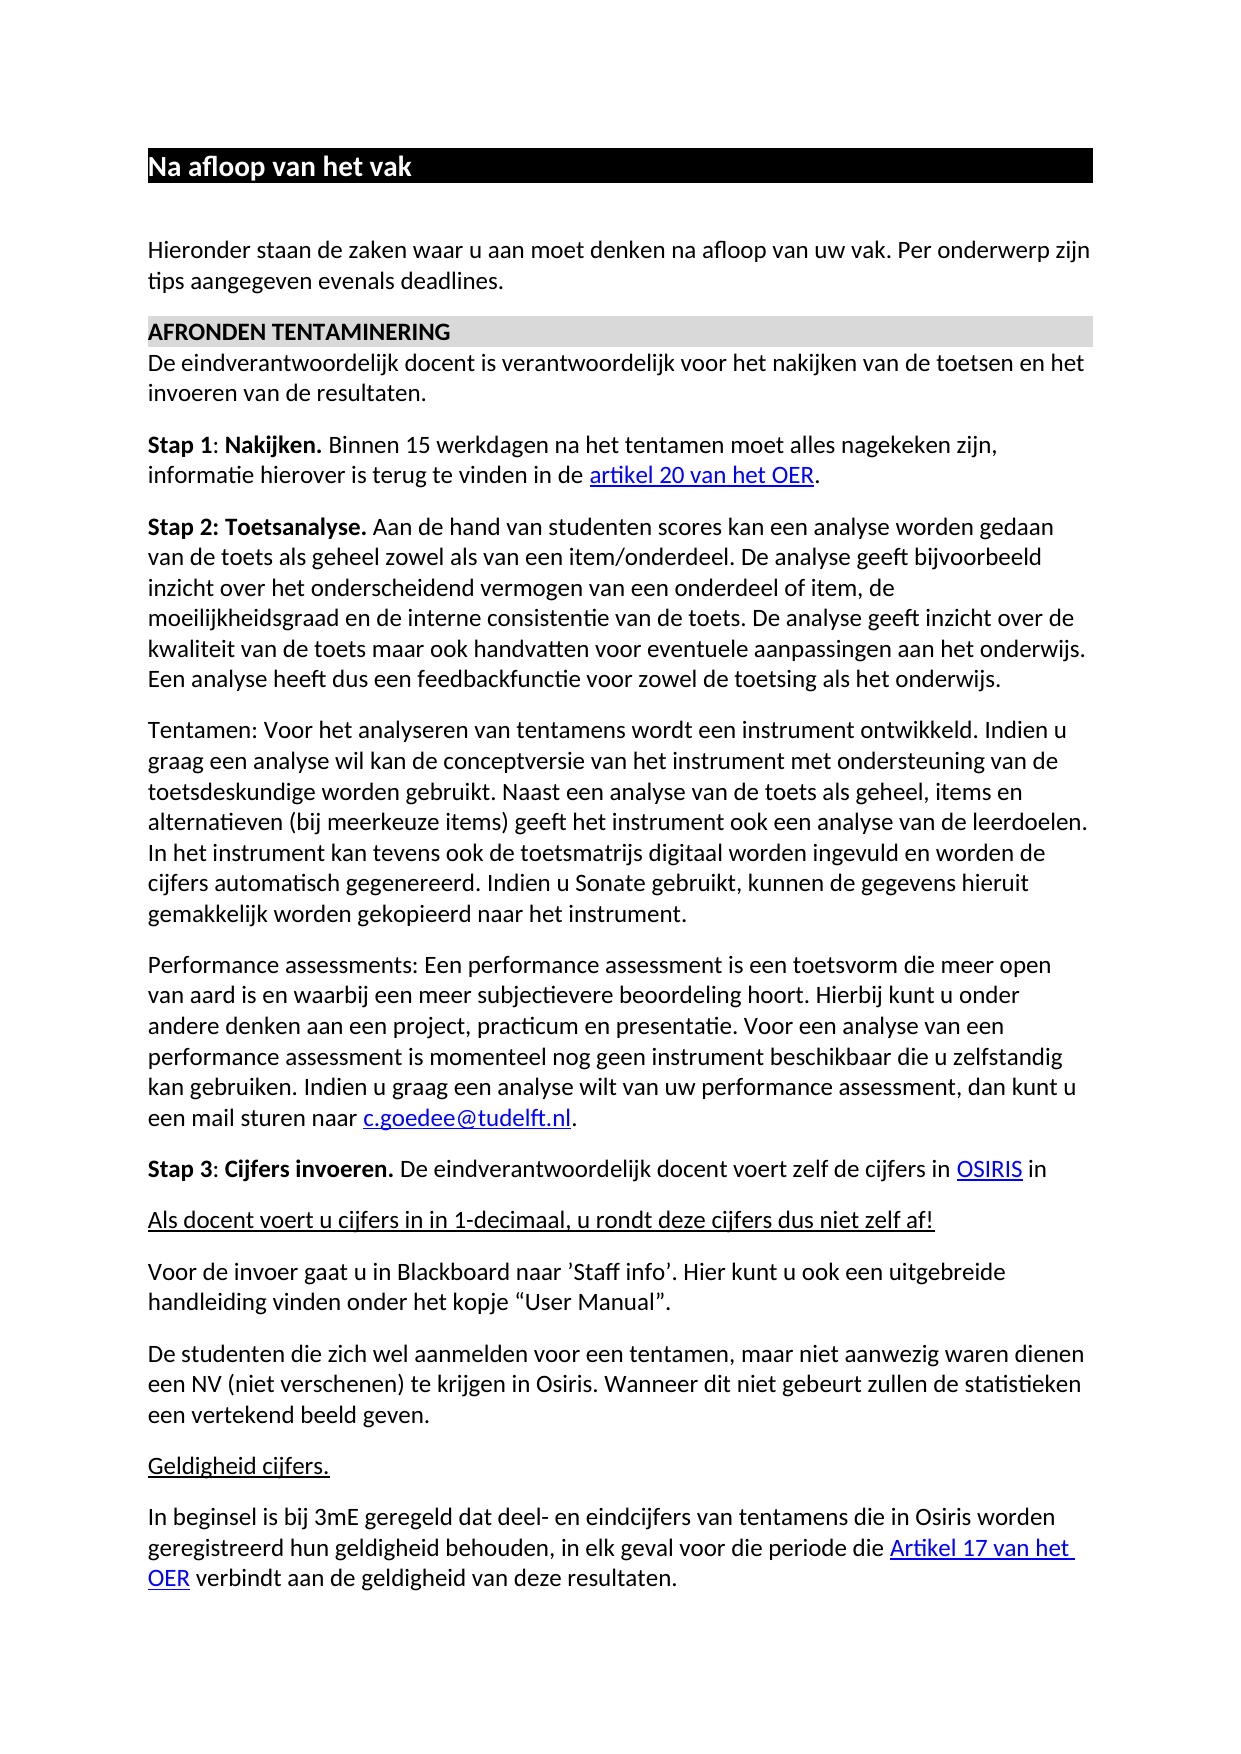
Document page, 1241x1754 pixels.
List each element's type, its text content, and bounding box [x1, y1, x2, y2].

text In beginsel is bij 3mE geregeld dat deel- en eindcijfers van tentamens die in Osiris worden geregistreerd hun geldigheid behouden, in elk geval voor die periode die Artikel 17 van het OER verbindt aan de geldigheid van deze resultaten. [148, 1501, 1093, 1593]
text Geldigheid cijfers. [148, 1450, 1093, 1481]
text Voor de invoer gaat u in Blackboard naar ’Staff info’. Hier kunt u ook een uitgebreide handleiding vinden onder het kopje “User Manual”. [148, 1256, 1093, 1317]
text Stap 1: Nakijken. Binnen 15 werkdagen na het tentamen moet alles nagekeken zijn, informatie hierover is terug te vinden in de artikel 20 van het OER. [148, 429, 1093, 490]
text De eindverantwoordelijk docent is verantwoordelijk voor het nakijken van de toetsen en het invoeren van de resultaten. [148, 347, 1093, 408]
text Hieronder staan de zaken waar u aan moet denken na afloop van uw vak. Per onderwerp zijn tips aangegeven evenals deadlines. [148, 234, 1093, 296]
text Stap 3: Cijfers invoeren. De eindverantwoordelijk docent voert zelf de cijfers in OSIRIS in [148, 1153, 1093, 1184]
text Tentamen: Voor het analyseren van tentamens wordt een instrument ontwikkeld. Indien u graag een analyse wil kan de conceptversie van het instrument met ondersteuning van de toetsdeskundige worden gebruikt. Naast een analyse van de toets als geheel, items en alternatieven (bij meerkeuze items) geeft het instrument ook een analyse van de leerdoelen. In het instrument kan tevens ook de toetsmatrijs digitaal worden ingevuld en worden de cijfers automatisch gegenereerd. Indien u Sonate gebruikt, kunnen de gegevens hieruit gemakkelijk worden gekopieerd naar het instrument. [148, 715, 1093, 928]
subtitle AFRONDEN TENTAMINERING [148, 316, 1093, 347]
text Performance assessments: Een performance assessment is een toetsvorm die meer open van aard is en waarbij een meer subjectievere beoordeling hoort. Hierbij kunt u onder andere denken aan een project, practicum en presentatie. Voor een analyse van een performance assessment is momenteel nog geen instrument beschikbaar die u zelfstandig kan gebruiken. Indien u graag een analyse wilt van uw performance assessment, dan kunt u een mail sturen naar c.goedee@tudelft.nl. [148, 949, 1093, 1132]
text Als docent voert u cijfers in in 1-decimaal, u rondt deze cijfers dus niet zelf af! [148, 1204, 1093, 1235]
subtitle Na afloop van het vak [148, 148, 1093, 183]
text De studenten die zich wel aanmelden voor een tentamen, maar niet aanwezig waren dienen een NV (niet verschenen) te krijgen in Osiris. Wanneer dit niet gebeurt zullen de statistieken een vertekend beeld geven. [148, 1338, 1093, 1429]
text Stap 2: Toetsanalyse. Aan de hand van studenten scores kan een analyse worden gedaan van de toets als geheel zowel als van een item/onderdeel. De analyse geeft bijvoorbeeld inzicht over het onderscheidend vermogen van een onderdeel of item, de moeilijkheidsgraad en de interne consistentie van de toets. De analyse geeft inzicht over de kwaliteit van de toets maar ook handvatten voor eventuele aanpassingen aan het onderwijs. Een analyse heeft dus een feedbackfunctie voor zowel de toetsing als het onderwijs. [148, 511, 1093, 694]
